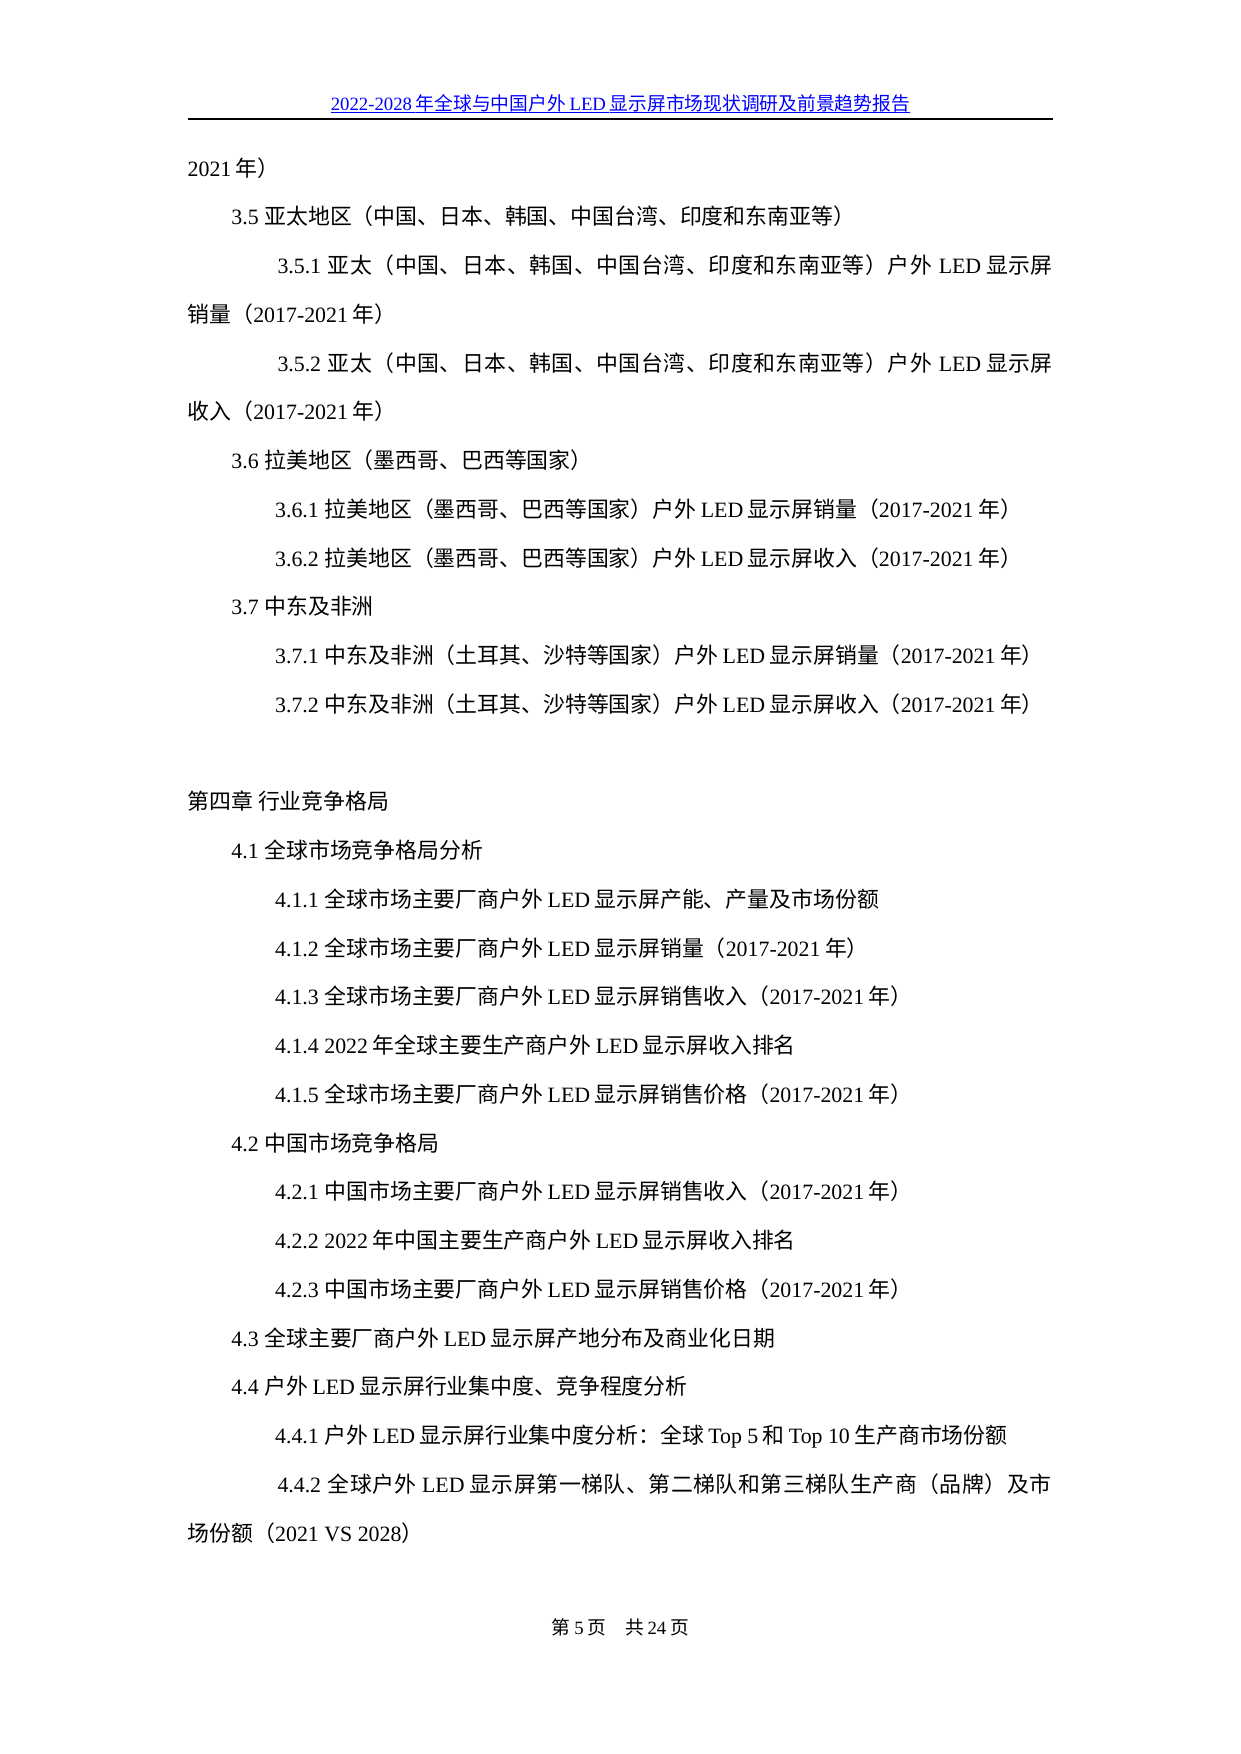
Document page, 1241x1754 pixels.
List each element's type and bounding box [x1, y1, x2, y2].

text [187, 150, 1053, 1548]
